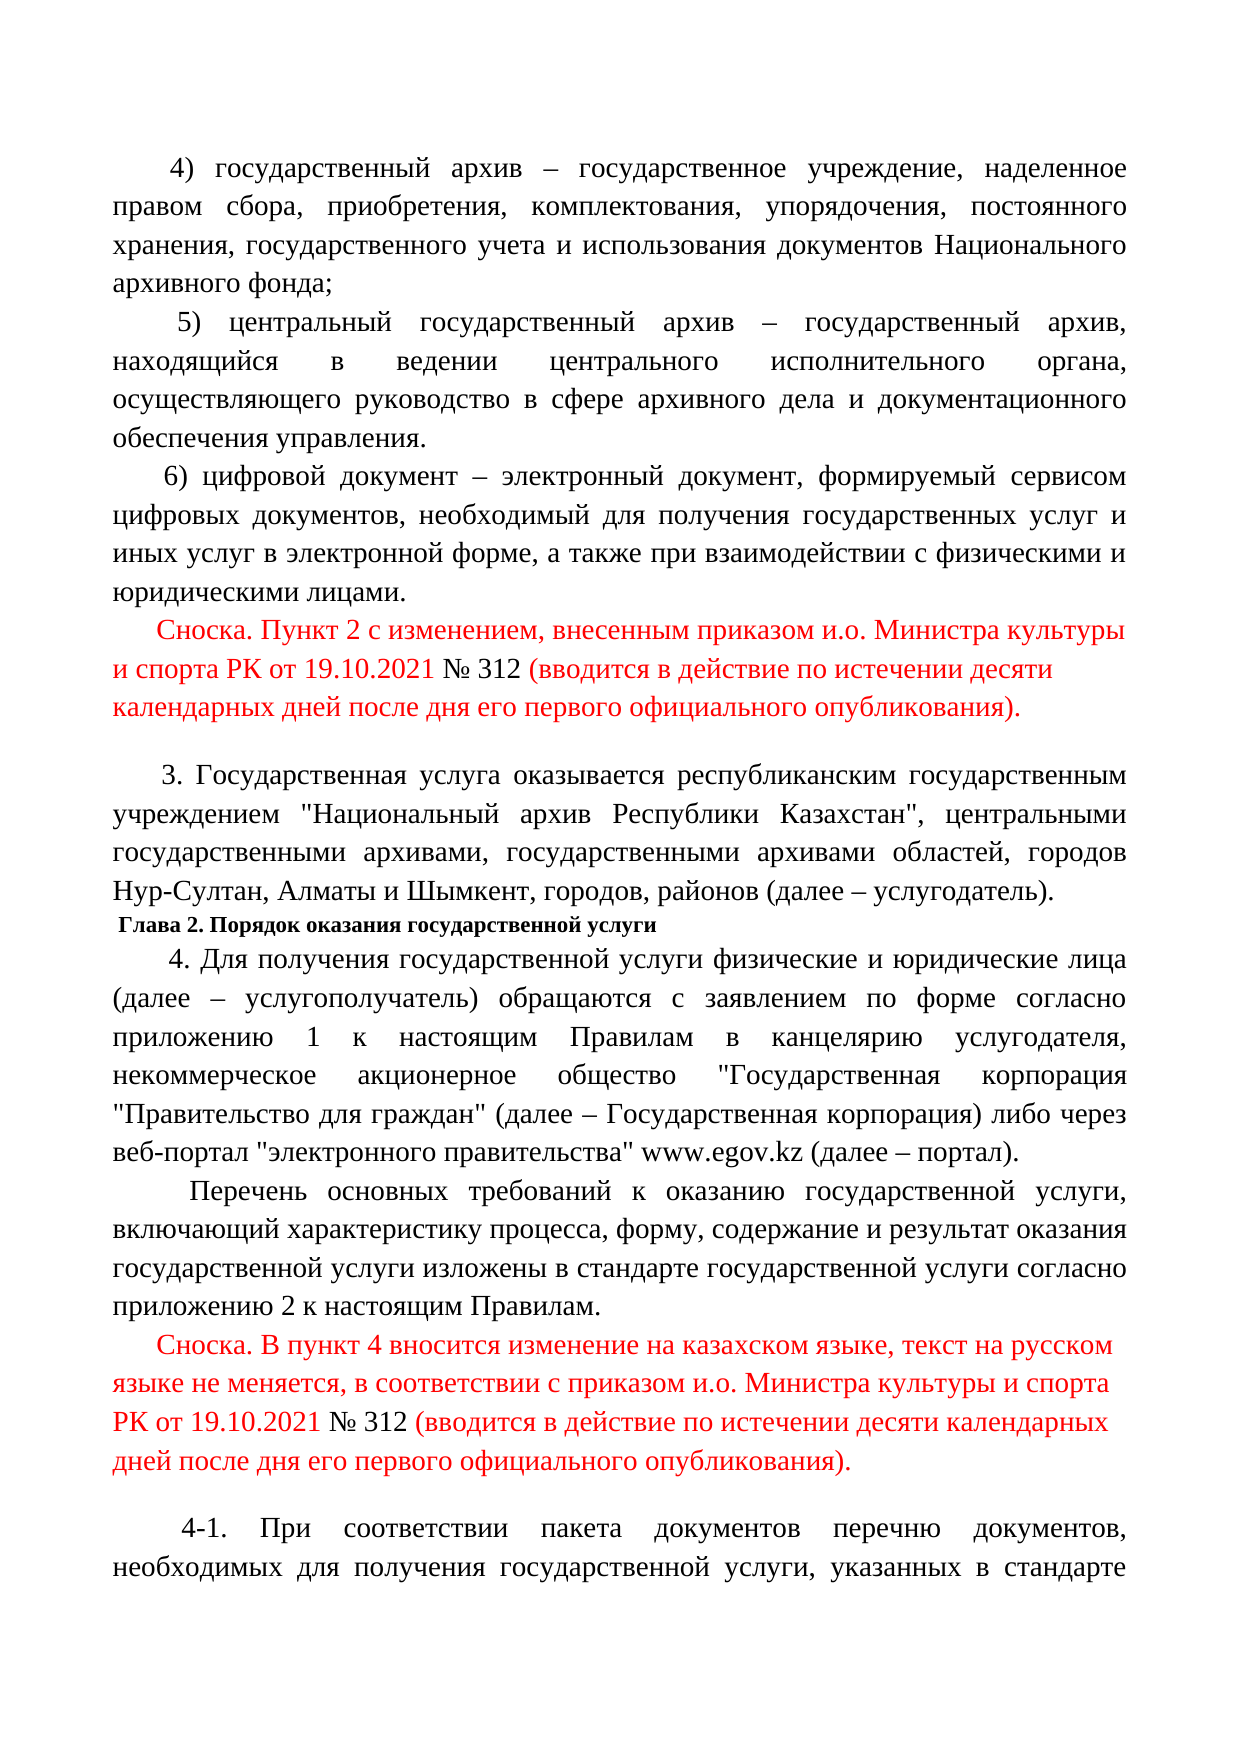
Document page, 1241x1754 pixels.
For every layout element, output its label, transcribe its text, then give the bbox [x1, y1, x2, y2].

text 4. Для получения государственной услуги физические и юридические лица (далее – услугополучатель) обращаются с заявлением по форме согласно приложению 1 к настоящим Правилам в канцелярию услугодателя, некоммерческое акционерное общество "Государственная корпорация "Правительство для граждан" (далее – Государственная корпорация) либо через веб-портал "электронного правительства" www.egov.kz (далее – портал). [112, 942, 1128, 1168]
text 4) государственный архив – государственное учреждение, наделенное правом сбора, приобретения, комплектования, упорядочения, постоянного хранения, государственного учета и использования документов Национального архивного фонда; [112, 150, 1128, 299]
text 6) цифровой документ – электронный документ, формируемый сервисом цифровых документов, необходимый для получения государственных услуг и иных услуг в электронной форме, а также при взаимодействии с физическими и юридическими лицами. [112, 458, 1128, 607]
text Перечень основных требований к оказанию государственной услуги, включающий характеристику процесса, форму, содержание и результат оказания государственной услуги изложены в стандарте государственной услуги согласно приложению 2 к настоящим Правилам. [112, 1173, 1128, 1322]
text Сноска. Пункт 2 с изменением, внесенным приказом и.о. Министра культуры и спорта РК от 19.10.2021 № 312 (вводится в действие по истечении десяти календарных дней после дня его первого официального опубликования). [112, 612, 1128, 753]
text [112, 1510, 1128, 1582]
text Сноска. В пункт 4 вносится изменение на казахском языке, текст на русском языке не меняется, в соответствии с приказом и.о. Министра культуры и спорта РК от 19.10.2021 № 312 (вводится в действие по истечении десяти календарных дней после дня его первого официального опубликования). [112, 1327, 1128, 1506]
text 5) центральный государственный архив – государственный архив, находящийся в ведении центрального исполнительного органа, осуществляющего руководство в сфере архивного дела и документационного обеспечения управления. [112, 304, 1128, 453]
text 3. Государственная услуга оказывается республиканским государственным учреждением "Национальный архив Республики Казахстан", центральными государственными архивами, государственными архивами областей, городов Нур-Султан, Алматы и Шымкент, городов, районов (далее – услугодатель). [112, 757, 1128, 906]
text Глава 2. Порядок оказания государственной услуги [112, 911, 1128, 938]
